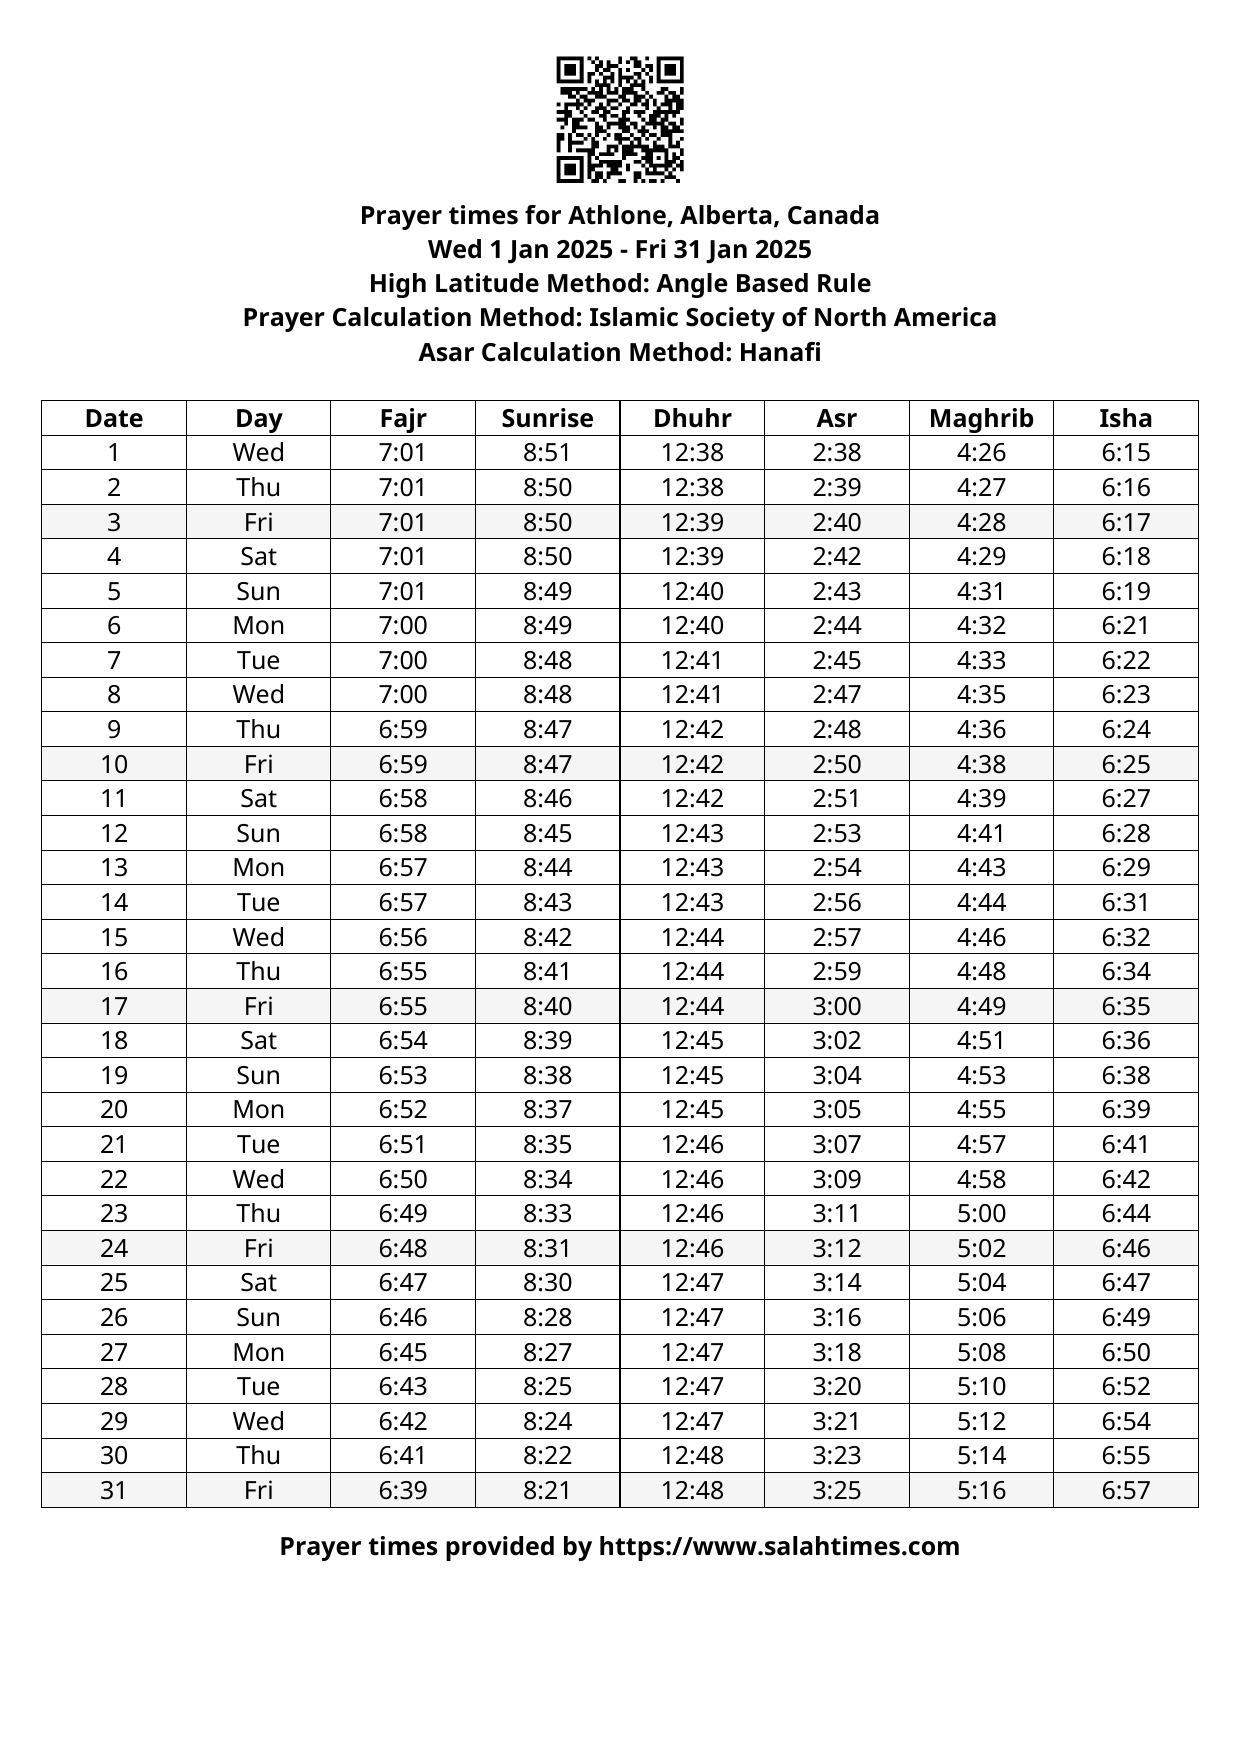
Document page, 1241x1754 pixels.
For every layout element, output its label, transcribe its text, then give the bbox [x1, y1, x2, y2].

table_cell 2:50 [765, 747, 909, 780]
table_cell 6:19 [1054, 574, 1198, 607]
table_cell 23 [42, 1196, 186, 1230]
table_cell 8:39 [476, 1024, 619, 1057]
table_cell Sun [187, 816, 330, 849]
table_cell 4:38 [910, 747, 1053, 780]
table_cell 8:49 [476, 609, 619, 642]
table_cell 4:49 [910, 989, 1053, 1022]
table_cell 4:48 [910, 954, 1053, 988]
table_cell 12:41 [621, 678, 764, 711]
table_cell 2:38 [765, 436, 909, 469]
table_cell Mon [187, 609, 330, 642]
table_cell 9 [42, 712, 186, 746]
table_cell 12:48 [621, 1473, 764, 1507]
table_cell 4:35 [910, 678, 1053, 711]
table_cell 30 [42, 1439, 186, 1472]
table_cell 12:40 [621, 574, 764, 607]
picture [542, 41, 699, 198]
table_cell 12:47 [621, 1266, 764, 1299]
text Wed 1 Jan 2025 - Fri 31 Jan 2025 [42, 232, 1198, 266]
table_cell 12:42 [621, 781, 764, 815]
table_cell 5:00 [910, 1196, 1053, 1230]
table_cell 8:38 [476, 1058, 619, 1092]
table_cell 6:54 [1054, 1404, 1198, 1437]
table_cell 12:41 [621, 643, 764, 677]
table_cell 21 [42, 1127, 186, 1161]
table_cell 8:45 [476, 816, 619, 849]
table_cell 2:51 [765, 781, 909, 815]
table_cell 3:05 [765, 1093, 909, 1126]
table_cell 8:41 [476, 954, 619, 988]
table_cell 14 [42, 885, 186, 919]
table_cell 8:43 [476, 885, 619, 919]
table_cell 5:10 [910, 1369, 1053, 1403]
table_cell 6:59 [331, 747, 475, 780]
table_cell 6:46 [331, 1300, 475, 1334]
table_header Dhuhr [621, 401, 764, 434]
table_cell 6:52 [1054, 1369, 1198, 1403]
table_cell 13 [42, 851, 186, 884]
table_cell 3:02 [765, 1024, 909, 1057]
table_cell 4:44 [910, 885, 1053, 919]
table_cell Wed [187, 678, 330, 711]
table_cell 12:44 [621, 989, 764, 1022]
table_cell 6:45 [331, 1335, 475, 1368]
table_cell 6:47 [331, 1266, 475, 1299]
table_header Date [42, 401, 186, 434]
table_cell 28 [42, 1369, 186, 1403]
table_cell Sat [187, 539, 330, 573]
table_cell 1 [42, 436, 186, 469]
table_cell 8:35 [476, 1127, 619, 1161]
table_cell 5:14 [910, 1439, 1053, 1472]
table_cell 8:48 [476, 678, 619, 711]
table_cell 8:50 [476, 539, 619, 573]
table_cell Tue [187, 1127, 330, 1161]
table_cell Sun [187, 574, 330, 607]
table_cell 2:56 [765, 885, 909, 919]
table_cell 12:44 [621, 920, 764, 953]
table_cell Tue [187, 643, 330, 677]
table_cell 2:39 [765, 470, 909, 504]
table_cell Fri [187, 1473, 330, 1507]
table_cell Wed [187, 436, 330, 469]
table_cell 6:55 [331, 989, 475, 1022]
table_cell 5:12 [910, 1404, 1053, 1437]
table_cell 6:42 [331, 1404, 475, 1437]
table_cell 4:55 [910, 1093, 1053, 1126]
table_cell 8:24 [476, 1404, 619, 1437]
table_cell 6:31 [1054, 885, 1198, 919]
table_cell 4:58 [910, 1162, 1053, 1195]
table_cell 29 [42, 1404, 186, 1437]
table_cell 6:50 [1054, 1335, 1198, 1368]
text High Latitude Method: Angle Based Rule [42, 266, 1198, 300]
table_cell 8:44 [476, 851, 619, 884]
table_cell 3:20 [765, 1369, 909, 1403]
table_cell 3:11 [765, 1196, 909, 1230]
table_cell 6:55 [331, 954, 475, 988]
table_cell 6:16 [1054, 470, 1198, 504]
table_cell 4:36 [910, 712, 1053, 746]
table_cell 12:42 [621, 712, 764, 746]
table_cell 3:23 [765, 1439, 909, 1472]
table_cell 2:53 [765, 816, 909, 849]
table_cell 6:24 [1054, 712, 1198, 746]
table_cell 25 [42, 1266, 186, 1299]
table_cell 6:35 [1054, 989, 1198, 1022]
table_cell 2:44 [765, 609, 909, 642]
table_cell 8:46 [476, 781, 619, 815]
table_cell 8:47 [476, 712, 619, 746]
table_cell 12:47 [621, 1300, 764, 1334]
table_cell 12:43 [621, 885, 764, 919]
table_cell 8:47 [476, 747, 619, 780]
table_cell 8:28 [476, 1300, 619, 1334]
table_cell 4:57 [910, 1127, 1053, 1161]
table_cell Fri [187, 747, 330, 780]
text Asar Calculation Method: Hanafi [42, 334, 1198, 368]
table_cell 4:53 [910, 1058, 1053, 1092]
table_cell 3:16 [765, 1300, 909, 1334]
table_cell 12:39 [621, 539, 764, 573]
table_cell 8:42 [476, 920, 619, 953]
table_cell Sat [187, 1266, 330, 1299]
table_cell 5:08 [910, 1335, 1053, 1368]
table_cell 12:40 [621, 609, 764, 642]
table_cell 5:06 [910, 1300, 1053, 1334]
table_cell 6:41 [331, 1439, 475, 1472]
table_cell 2:57 [765, 920, 909, 953]
table_cell 6:41 [1054, 1127, 1198, 1161]
table_cell 10 [42, 747, 186, 780]
table_cell 4:28 [910, 505, 1053, 538]
table_cell 5:04 [910, 1266, 1053, 1299]
table_cell 6:39 [1054, 1093, 1198, 1126]
table_cell 6:52 [331, 1093, 475, 1126]
table_cell 20 [42, 1093, 186, 1126]
table_cell 7:01 [331, 436, 475, 469]
table_cell 3:14 [765, 1266, 909, 1299]
table_cell 8:27 [476, 1335, 619, 1368]
table_cell 6:58 [331, 781, 475, 815]
table_cell 3:00 [765, 989, 909, 1022]
table_cell 8 [42, 678, 186, 711]
table_cell Thu [187, 712, 330, 746]
table_cell 12:44 [621, 954, 764, 988]
table_cell 6:22 [1054, 643, 1198, 677]
table_cell 6:55 [1054, 1439, 1198, 1472]
table_cell 2:43 [765, 574, 909, 607]
table_cell 5:02 [910, 1231, 1053, 1264]
table_cell 12:39 [621, 505, 764, 538]
table_cell 8:48 [476, 643, 619, 677]
table_cell 12:38 [621, 470, 764, 504]
table_cell 4:27 [910, 470, 1053, 504]
table_cell 4 [42, 539, 186, 573]
table_cell 6:49 [331, 1196, 475, 1230]
table_cell Wed [187, 1404, 330, 1437]
table_cell 7:01 [331, 505, 475, 538]
table_cell 6:29 [1054, 851, 1198, 884]
table_cell 12 [42, 816, 186, 849]
table_cell Wed [187, 920, 330, 953]
table_cell 6:56 [331, 920, 475, 953]
table_cell Mon [187, 851, 330, 884]
table_cell 18 [42, 1024, 186, 1057]
table_cell 8:22 [476, 1439, 619, 1472]
table_cell 3:07 [765, 1127, 909, 1161]
table_cell 6:27 [1054, 781, 1198, 815]
table_header Day [187, 401, 330, 434]
table_cell 6:51 [331, 1127, 475, 1161]
table_cell 6:44 [1054, 1196, 1198, 1230]
table_cell 12:45 [621, 1093, 764, 1126]
table_cell 16 [42, 954, 186, 988]
table_cell Sun [187, 1300, 330, 1334]
table_cell 6:58 [331, 816, 475, 849]
table_cell 3:09 [765, 1162, 909, 1195]
table_cell 12:48 [621, 1439, 764, 1472]
table_cell 8:31 [476, 1231, 619, 1264]
table_cell 4:51 [910, 1024, 1053, 1057]
table_cell Tue [187, 1369, 330, 1403]
table_cell 4:43 [910, 851, 1053, 884]
table_cell 6:25 [1054, 747, 1198, 780]
table_cell 19 [42, 1058, 186, 1092]
table_cell 2:54 [765, 851, 909, 884]
table_cell 6:32 [1054, 920, 1198, 953]
table_cell 6:59 [331, 712, 475, 746]
table_cell 3:12 [765, 1231, 909, 1264]
table_cell 4:46 [910, 920, 1053, 953]
table_cell 2:45 [765, 643, 909, 677]
table_cell 12:38 [621, 436, 764, 469]
table_cell 8:21 [476, 1473, 619, 1507]
table_cell 8:25 [476, 1369, 619, 1403]
table_cell Sun [187, 1058, 330, 1092]
table_cell 6:43 [331, 1369, 475, 1403]
table_cell 31 [42, 1473, 186, 1507]
table_cell 8:50 [476, 505, 619, 538]
table_cell 4:31 [910, 574, 1053, 607]
table_cell 7:00 [331, 609, 475, 642]
table_cell 8:37 [476, 1093, 619, 1126]
table_header Maghrib [910, 401, 1053, 434]
table_cell 6:57 [331, 885, 475, 919]
table_cell 5:16 [910, 1473, 1053, 1507]
table_cell 2:59 [765, 954, 909, 988]
table_cell 12:46 [621, 1162, 764, 1195]
table_cell 12:46 [621, 1196, 764, 1230]
table_cell 2:40 [765, 505, 909, 538]
table_cell 4:39 [910, 781, 1053, 815]
table_cell 8:51 [476, 436, 619, 469]
table_cell 3:25 [765, 1473, 909, 1507]
table_cell 7:00 [331, 678, 475, 711]
table_cell 2:42 [765, 539, 909, 573]
text Prayer Calculation Method: Islamic Society of North America [42, 300, 1198, 334]
table_cell 12:43 [621, 851, 764, 884]
table_cell 6:36 [1054, 1024, 1198, 1057]
table_header Sunrise [476, 401, 619, 434]
table_cell Sat [187, 781, 330, 815]
table_cell Sat [187, 1024, 330, 1057]
table_cell Thu [187, 1439, 330, 1472]
table_cell 3:04 [765, 1058, 909, 1092]
table_cell 8:49 [476, 574, 619, 607]
table_cell Tue [187, 885, 330, 919]
table_cell 7 [42, 643, 186, 677]
table_cell 12:46 [621, 1127, 764, 1161]
table_cell 17 [42, 989, 186, 1022]
table_cell 11 [42, 781, 186, 815]
table_header Isha [1054, 401, 1198, 434]
table_cell Wed [187, 1162, 330, 1195]
table_cell Fri [187, 1231, 330, 1264]
table_cell 26 [42, 1300, 186, 1334]
table_cell 7:01 [331, 539, 475, 573]
table_cell 2 [42, 470, 186, 504]
table_cell 8:30 [476, 1266, 619, 1299]
table_cell 8:34 [476, 1162, 619, 1195]
table_cell 12:46 [621, 1231, 764, 1264]
table_cell 4:26 [910, 436, 1053, 469]
table_cell 12:47 [621, 1335, 764, 1368]
table_cell 22 [42, 1162, 186, 1195]
table_cell 4:41 [910, 816, 1053, 849]
table_header Fajr [331, 401, 475, 434]
table_header Asr [765, 401, 909, 434]
table_cell 4:32 [910, 609, 1053, 642]
text Prayer times for Athlone, Alberta, Canada [42, 198, 1198, 232]
table_cell 6 [42, 609, 186, 642]
table_cell 3 [42, 505, 186, 538]
text Prayer times provided by https://www.salahtimes.com [42, 1528, 1198, 1563]
table_cell Thu [187, 470, 330, 504]
table_cell 6:49 [1054, 1300, 1198, 1334]
table_cell 3:21 [765, 1404, 909, 1437]
table_cell 24 [42, 1231, 186, 1264]
table_cell 6:18 [1054, 539, 1198, 573]
table_cell 5 [42, 574, 186, 607]
table_cell Thu [187, 954, 330, 988]
table_cell Thu [187, 1196, 330, 1230]
table_cell 6:28 [1054, 816, 1198, 849]
table_cell 12:47 [621, 1404, 764, 1437]
table_cell 4:33 [910, 643, 1053, 677]
table_cell 6:23 [1054, 678, 1198, 711]
table_cell 6:42 [1054, 1162, 1198, 1195]
table_cell 7:01 [331, 470, 475, 504]
table_cell 6:39 [331, 1473, 475, 1507]
table_cell 6:48 [331, 1231, 475, 1264]
table_cell 6:38 [1054, 1058, 1198, 1092]
table_cell 6:15 [1054, 436, 1198, 469]
table_cell 7:01 [331, 574, 475, 607]
table_cell 12:45 [621, 1024, 764, 1057]
table_cell 4:29 [910, 539, 1053, 573]
table_cell 6:46 [1054, 1231, 1198, 1264]
table_cell 12:45 [621, 1058, 764, 1092]
table_cell 6:47 [1054, 1266, 1198, 1299]
table_cell 8:50 [476, 470, 619, 504]
table_cell 6:21 [1054, 609, 1198, 642]
table_cell 12:43 [621, 816, 764, 849]
table_cell 8:33 [476, 1196, 619, 1230]
table_cell Fri [187, 505, 330, 538]
table_cell 6:53 [331, 1058, 475, 1092]
table_cell Mon [187, 1093, 330, 1126]
table_cell 6:57 [1054, 1473, 1198, 1507]
table_cell 6:54 [331, 1024, 475, 1057]
table_cell Fri [187, 989, 330, 1022]
table_cell 27 [42, 1335, 186, 1368]
table_cell 8:40 [476, 989, 619, 1022]
table_cell 6:17 [1054, 505, 1198, 538]
table_cell 6:50 [331, 1162, 475, 1195]
table_cell 7:00 [331, 643, 475, 677]
table_cell 12:47 [621, 1369, 764, 1403]
table_cell 6:34 [1054, 954, 1198, 988]
table_cell 15 [42, 920, 186, 953]
table_cell 2:48 [765, 712, 909, 746]
table_cell Mon [187, 1335, 330, 1368]
table_cell 6:57 [331, 851, 475, 884]
table_cell 2:47 [765, 678, 909, 711]
table_cell 12:42 [621, 747, 764, 780]
table_cell 3:18 [765, 1335, 909, 1368]
